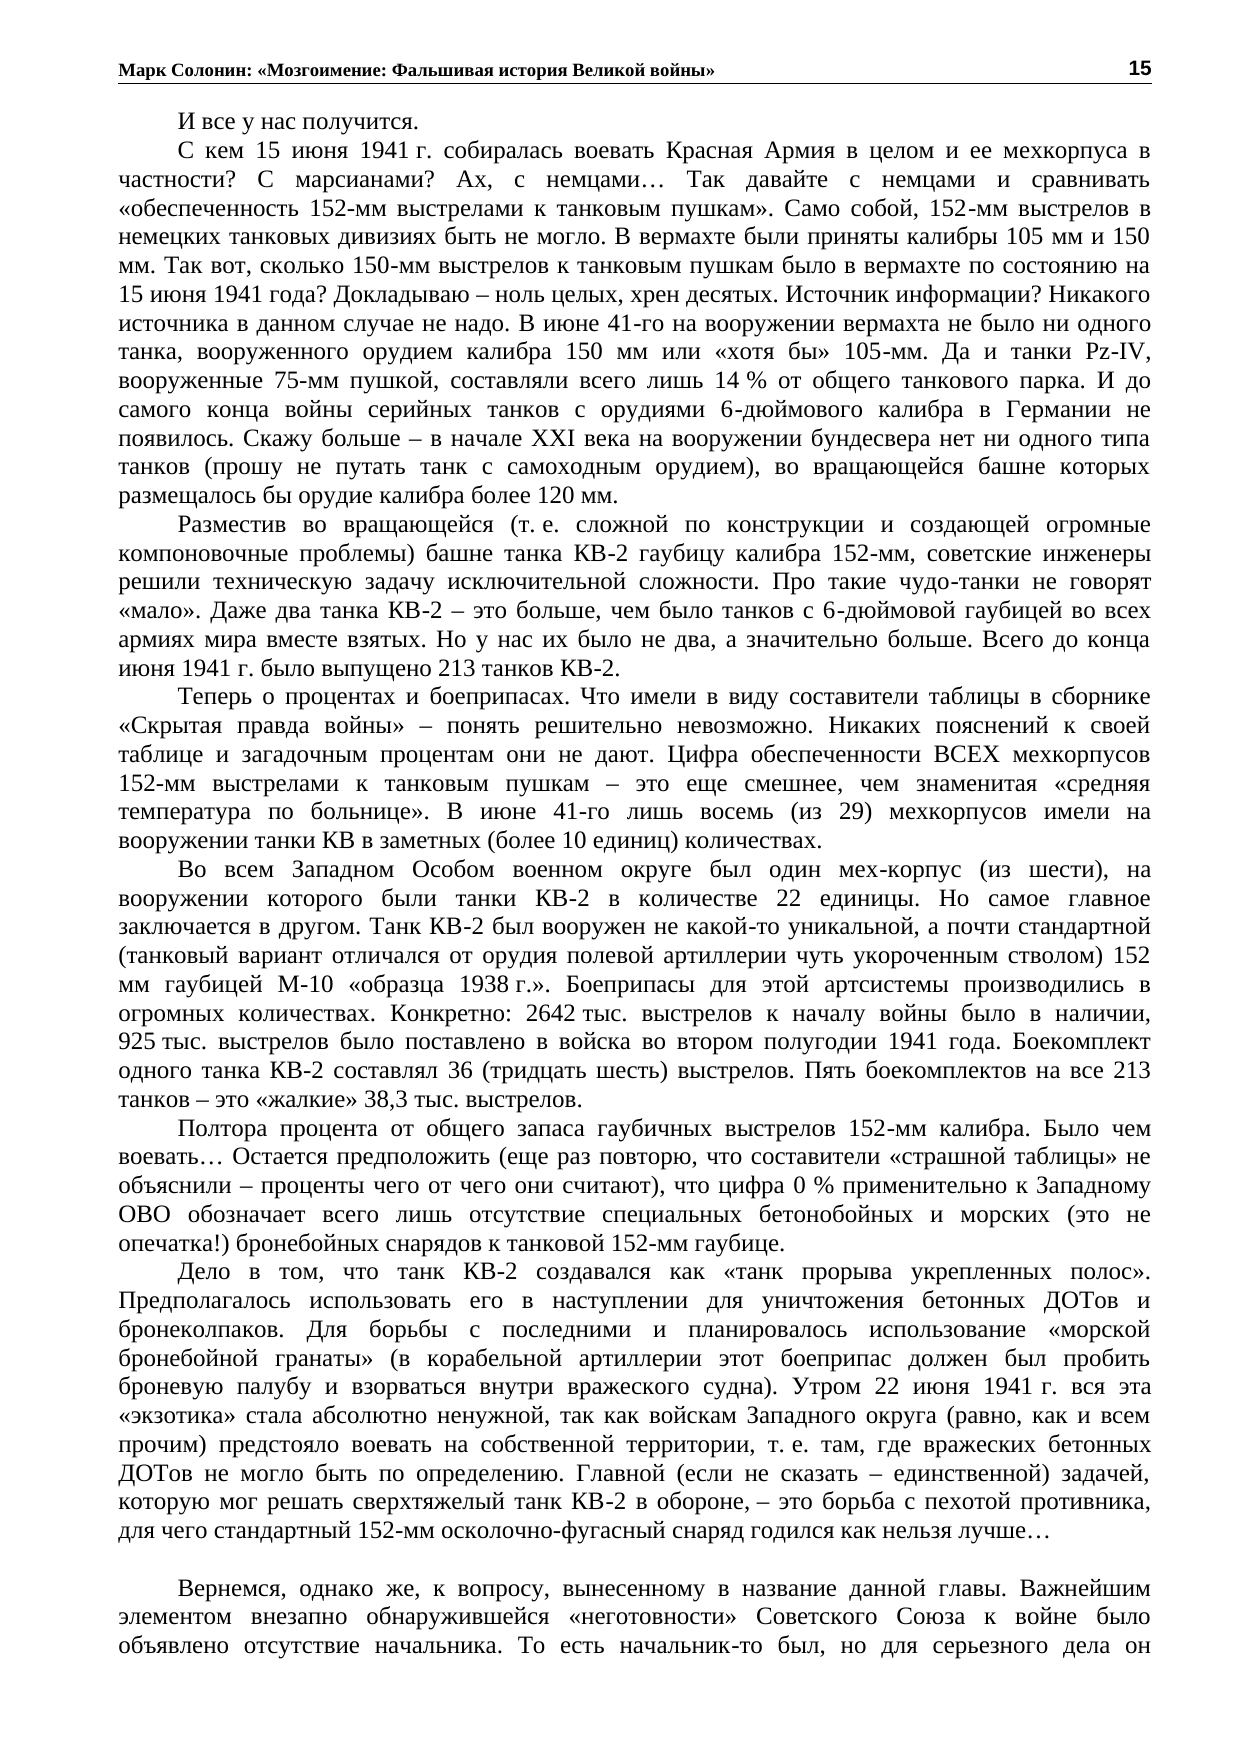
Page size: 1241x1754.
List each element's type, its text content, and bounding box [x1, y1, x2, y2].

text Во всем Западном Особом военном округе был один мех-корпус (из шести), на вооружении которого были танки КВ-2 в количестве 22 единицы. Но самое главное заключается в другом. Танк КВ-2 был вооружен не какой-то уникальной, а почти стандартной (танковый вариант отличался от орудия полевой артиллерии чуть укороченным стволом) 152 мм гаубицей М-10 «образца 1938 г.». Боеприпасы для этой артсистемы производились в огромных количествах. Конкретно: 2642 тыс. выстрелов к началу войны было в наличии, 925 тыс. выстрелов было поставлено в войска во втором полугодии 1941 года. Боекомплект одного танка КВ-2 составлял 36 (тридцать шесть) выстрелов. Пять боекомплектов на все 213 танков – это «жалкие» 38,3 тыс. выстрелов. [118, 854, 1152, 1113]
text С кем 15 июня 1941 г. собиралась воевать Красная Армия в целом и ее мехкорпуса в частности? С марсианами? Ах, с немцами… Так давайте с немцами и сравнивать «обеспеченность 152-мм выстрелами к танковым пушкам». Само собой, 152-мм выстрелов в немецких танковых дивизиях быть не могло. В вермахте были приняты калибры 105 мм и 150 мм. Так вот, сколько 150-мм выстрелов к танковым пушкам было в вермахте по состоянию на 15 июня 1941 года? Докладываю – ноль целых, хрен десятых. Источник информации? Никакого источника в данном случае не надо. В июне 41-го на вооружении вермахта не было ни одного танка, вооруженного орудием калибра 150 мм или «хотя бы» 105-мм. Да и танки Pz-IV, вооруженные 75-мм пушкой, составляли всего лишь 14 % от общего танкового парка. И до самого конца войны серийных танков с орудиями 6-дюймового калибра в Германии не появилось. Скажу больше – в начале XXI века на вооружении бундесвера нет ни одного типа танков (прошу не путать танк с самоходным орудием), во вращающейся башне которых размещалось бы орудие калибра более 120 мм. [118, 135, 1152, 509]
text И все у нас получится. [118, 106, 1152, 135]
text Разместив во вращающейся (т. е. сложной по конструкции и создающей огромные компоновочные проблемы) башне танка КВ-2 гаубицу калибра 152-мм, советские инженеры решили техническую задачу исключительной сложности. Про такие чудо-танки не говорят «мало». Даже два танка КВ-2 – это больше, чем было танков с 6-дюймовой гаубицей во всех армиях мира вместе взятых. Но у нас их было не два, а значительно больше. Всего до конца июня 1941 г. было выпущено 213 танков КВ-2. [118, 509, 1152, 681]
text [118, 1573, 1152, 1659]
text Теперь о процентах и боеприпасах. Что имели в виду составители таблицы в сборнике «Скрытая правда войны» – понять решительно невозможно. Никаких пояснений к своей таблице и загадочным процентам они не дают. Цифра обеспеченности ВСЕХ мехкорпусов 152-мм выстрелами к танковым пушкам – это еще смешнее, чем знаменитая «средняя температура по больнице». В июне 41-го лишь восемь (из 29) мехкорпусов имели на вооружении танки КВ в заметных (более 10 единиц) количествах. [118, 681, 1152, 854]
text Полтора процента от общего запаса гаубичных выстрелов 152-мм калибра. Было чем воевать… Остается предположить (еще раз повторю, что составители «страшной таблицы» не объяснили – проценты чего от чего они считают), что цифра 0 % применительно к Западному ОВО обозначает всего лишь отсутствие специальных бетонобойных и морских (это не опечатка!) бронебойных снарядов к танковой 152-мм гаубице. [118, 1113, 1152, 1256]
text Дело в том, что танк КВ-2 создавался как «танк прорыва укрепленных полос». Предполагалось использовать его в наступлении для уничтожения бетонных ДОТов и бронеколпаков. Для борьбы с последними и планировалось использование «морской бронебойной гранаты» (в корабельной артиллерии этот боеприпас должен был пробить броневую палубу и взорваться внутри вражеского судна). Утром 22 июня 1941 г. вся эта «экзотика» стала абсолютно ненужной, так как войскам Западного округа (равно, как и всем прочим) предстояло воевать на собственной территории, т. е. там, где вражеских бетонных ДОТов не могло быть по определению. Главной (если не сказать – единственной) задачей, которую мог решать сверхтяжелый танк КВ-2 в обороне, – это борьба с пехотой противника, для чего стандартный 152-мм осколочно-фугасный снаряд годился как нельзя лучше… [118, 1256, 1152, 1544]
